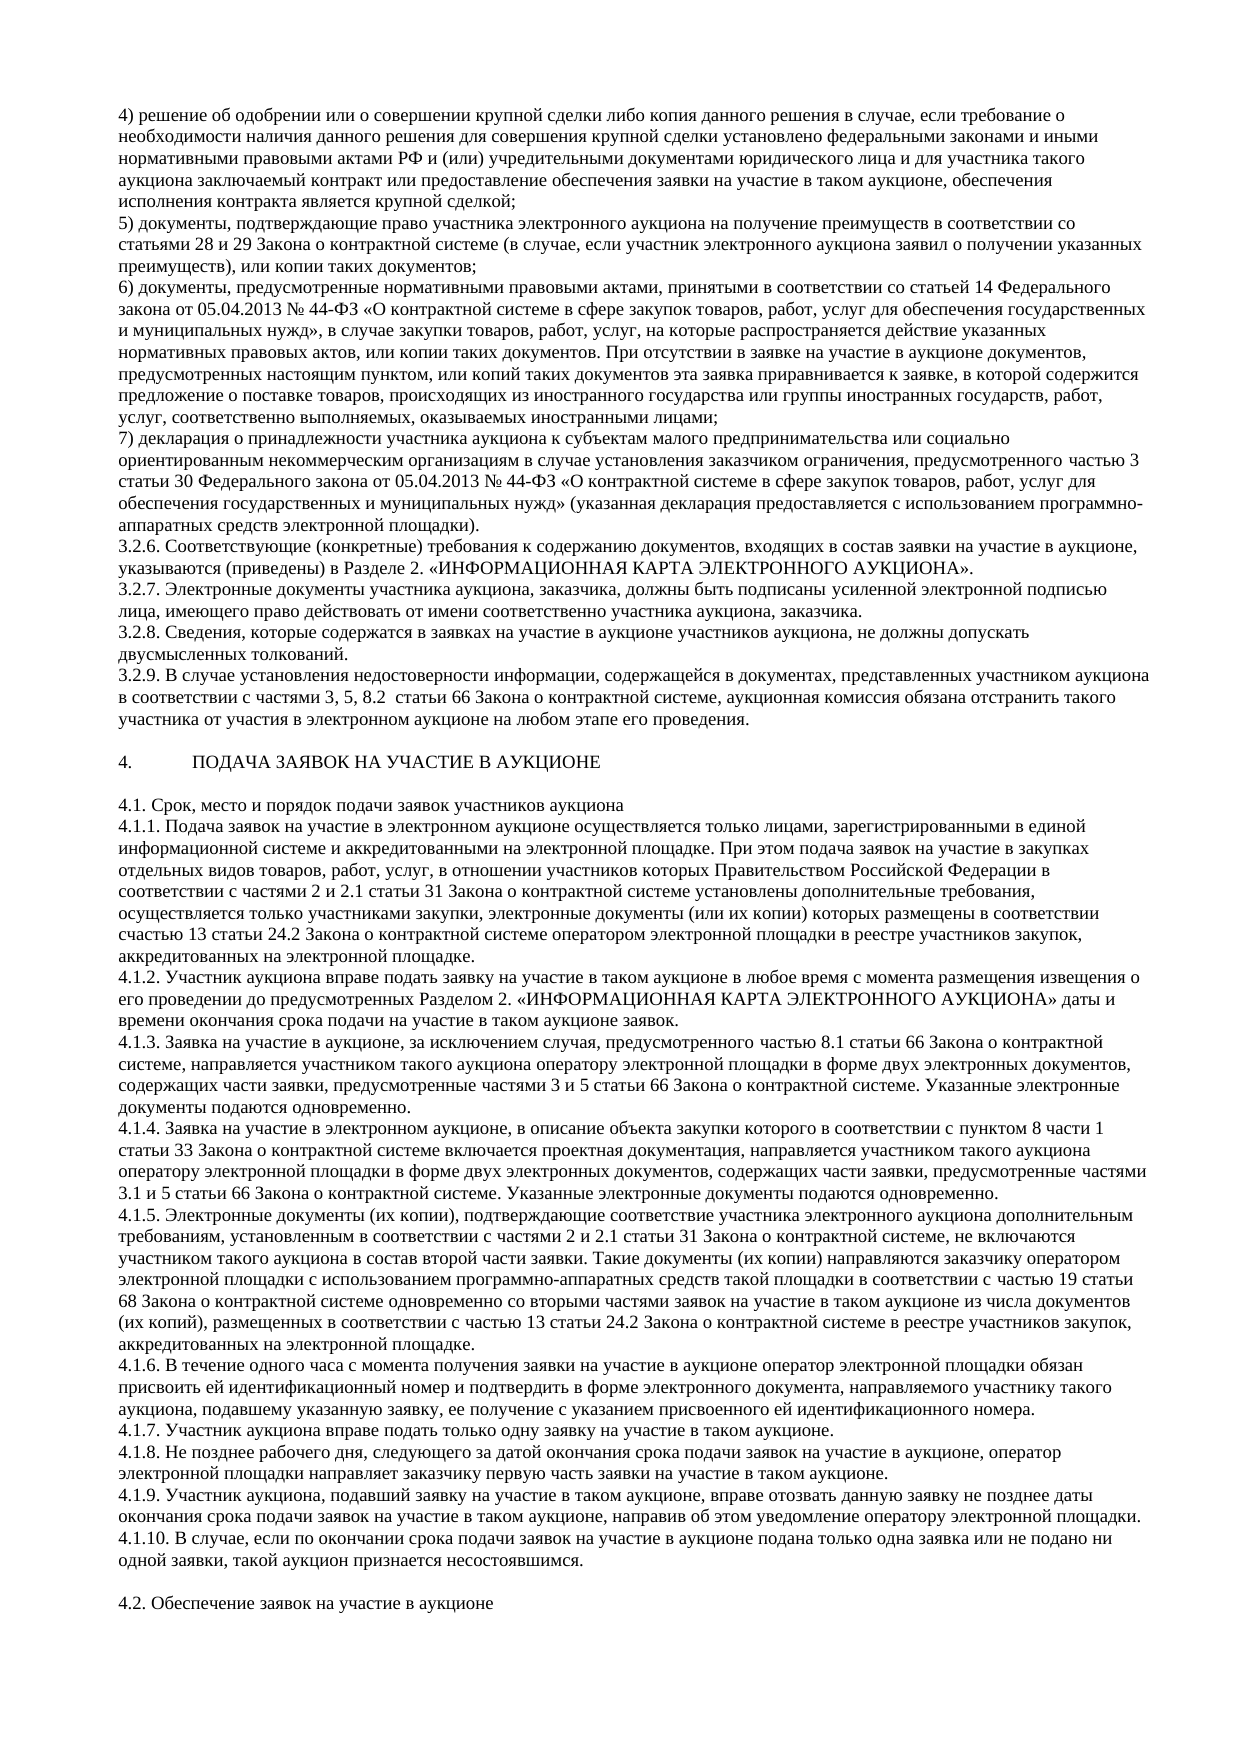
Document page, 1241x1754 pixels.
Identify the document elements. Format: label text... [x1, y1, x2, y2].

text 4.1.10. В случае, если по окончании срока подачи заявок на участие в аукционе подана только одна заявка или не подано ни одной заявки, такой аукцион признается несостоявшимся. [118, 1527, 1152, 1570]
text 4.1.8. Не позднее рабочего дня, следующего за датой окончания срока подачи заявок на участие в аукционе, оператор электронной площадки направляет заказчику первую часть заявки на участие в таком аукционе. [118, 1441, 1152, 1484]
text 4.1. Срок, место и порядок подачи заявок участников аукциона [118, 794, 1152, 815]
text 4.1.3. Заявка на участие в аукционе, за исключением случая, предусмотренного частью 8.1 статьи 66 Закона о контрактной системе, направляется участником такого аукциона оператору электронной площадки в форме двух электронных документов, содержащих части заявки, предусмотренные частями 3 и 5 статьи 66 Закона о контрактной системе. Указанные электронные документы подаются одновременно. [118, 1031, 1152, 1117]
text 4. ПОДАЧА ЗАЯВОК НА УЧАСТИЕ В АУКЦИОНЕ [118, 751, 1152, 772]
text 6) документы, предусмотренные нормативными правовыми актами, принятыми в соответствии со статьей 14 Федерального закона от 05.04.2013 № 44-ФЗ «О контрактной системе в сфере закупок товаров, работ, услуг для обеспечения государственных и муниципальных нужд», в случае закупки товаров, работ, услуг, на которые распространяется действие указанных нормативных правовых актов, или копии таких документов. При отсутствии в заявке на участие в аукционе документов, предусмотренных настоящим пунктом, или копий таких документов эта заявка приравнивается к заявке, в которой содержится предложение о поставке товаров, происходящих из иностранного государства или группы иностранных государств, работ, услуг, соответственно выполняемых, оказываемых иностранными лицами; [118, 276, 1152, 427]
text 4.1.1. Подача заявок на участие в электронном аукционе осуществляется только лицами, зарегистрированными в единой информационной системе и аккредитованными на электронной площадке. При этом подача заявок на участие в закупках отдельных видов товаров, работ, услуг, в отношении участников которых Правительством Российской Федерации в соответствии с частями 2 и 2.1 статьи 31 Закона о контрактной системе установлены дополнительные требования, осуществляется только участниками закупки, электронные документы (или их копии) которых размещены в соответствии счастью 13 статьи 24.2 Закона о контрактной системе оператором электронной площадки в реестре участников закупок, аккредитованных на электронной площадке. [118, 815, 1152, 966]
text 3.2.7. Электронные документы участника аукциона, заказчика, должны быть подписаны усиленной электронной подписью лица, имеющего право действовать от имени соответственно участника аукциона, заказчика. [118, 578, 1152, 621]
text 4.1.5. Электронные документы (их копии), подтверждающие соответствие участника электронного аукциона дополнительным требованиям, установленным в соответствии с частями 2 и 2.1 статьи 31 Закона о контрактной системе, не включаются участником такого аукциона в состав второй части заявки. Такие документы (их копии) направляются заказчику оператором электронной площадки с использованием программно-аппаратных средств такой площадки в соответствии с частью 19 статьи 68 Закона о контрактной системе одновременно со вторыми частями заявок на участие в таком аукционе из числа документов (их копий), размещенных в соответствии с частью 13 статьи 24.2 Закона о контрактной системе в реестре участников закупок, аккредитованных на электронной площадке. [118, 1203, 1152, 1354]
text 7) декларация о принадлежности участника аукциона к субъектам малого предпринимательства или социально ориентированным некоммерческим организациям в случае установления заказчиком ограничения, предусмотренного частью 3 статьи 30 Федерального закона от 05.04.2013 № 44-ФЗ «О контрактной системе в сфере закупок товаров, работ, услуг для обеспечения государственных и муниципальных нужд» (указанная декларация предоставляется с использованием программно-аппаратных средств электронной площадки). [118, 427, 1152, 535]
text 4.1.9. Участник аукциона, подавший заявку на участие в таком аукционе, вправе отозвать данную заявку не позднее даты окончания срока подачи заявок на участие в таком аукционе, направив об этом уведомление оператору электронной площадки. [118, 1484, 1152, 1527]
text 5) документы, подтверждающие право участника электронного аукциона на получение преимуществ в соответствии со статьями 28 и 29 Закона о контрактной системе (в случае, если участник электронного аукциона заявил о получении указанных преимуществ), или копии таких документов; [118, 212, 1152, 276]
text 4.2. Обеспечение заявок на участие в аукционе [118, 1592, 1152, 1613]
text 4.1.6. В течение одного часа с момента получения заявки на участие в аукционе оператор электронной площадки обязан присвоить ей идентификационный номер и подтвердить в форме электронного документа, направляемого участнику такого аукциона, подавшему указанную заявку, ее получение с указанием присвоенного ей идентификационного номера. [118, 1354, 1152, 1419]
text 3.2.6. Соответствующие (конкретные) требования к содержанию документов, входящих в состав заявки на участие в аукционе, указываются (приведены) в Разделе 2. «ИНФОРМАЦИОННАЯ КАРТА ЭЛЕКТРОННОГО АУКЦИОНА». [118, 535, 1152, 578]
text 3.2.9. В случае установления недостоверности информации, содержащейся в документах, представленных участником аукциона в соответствии с частями 3, 5, 8.2 статьи 66 Закона о контрактной системе, аукционная комиссия обязана отстранить такого участника от участия в электронном аукционе на любом этапе его проведения. [118, 664, 1152, 729]
text 4.1.7. Участник аукциона вправе подать только одну заявку на участие в таком аукционе. [118, 1419, 1152, 1441]
text 3.2.8. Сведения, которые содержатся в заявках на участие в аукционе участников аукциона, не должны допускать двусмысленных толкований. [118, 621, 1152, 664]
text 4.1.2. Участник аукциона вправе подать заявку на участие в таком аукционе в любое время с момента размещения извещения о его проведении до предусмотренных Разделом 2. «ИНФОРМАЦИОННАЯ КАРТА ЭЛЕКТРОННОГО АУКЦИОНА» даты и времени окончания срока подачи на участие в таком аукционе заявок. [118, 966, 1152, 1031]
text 4.1.4. Заявка на участие в электронном аукционе, в описание объекта закупки которого в соответствии с пунктом 8 части 1 статьи 33 Закона о контрактной системе включается проектная документация, направляется участником такого аукциона оператору электронной площадки в форме двух электронных документов, содержащих части заявки, предусмотренные частями 3.1 и 5 статьи 66 Закона о контрактной системе. Указанные электронные документы подаются одновременно. [118, 1117, 1152, 1203]
text 4) решение об одобрении или о совершении крупной сделки либо копия данного решения в случае, если требование о необходимости наличия данного решения для совершения крупной сделки установлено федеральными законами и иными нормативными правовыми актами РФ и (или) учредительными документами юридического лица и для участника такого аукциона заключаемый контракт или предоставление обеспечения заявки на участие в таком аукционе, обеспечения исполнения контракта является крупной сделкой; [118, 104, 1152, 212]
